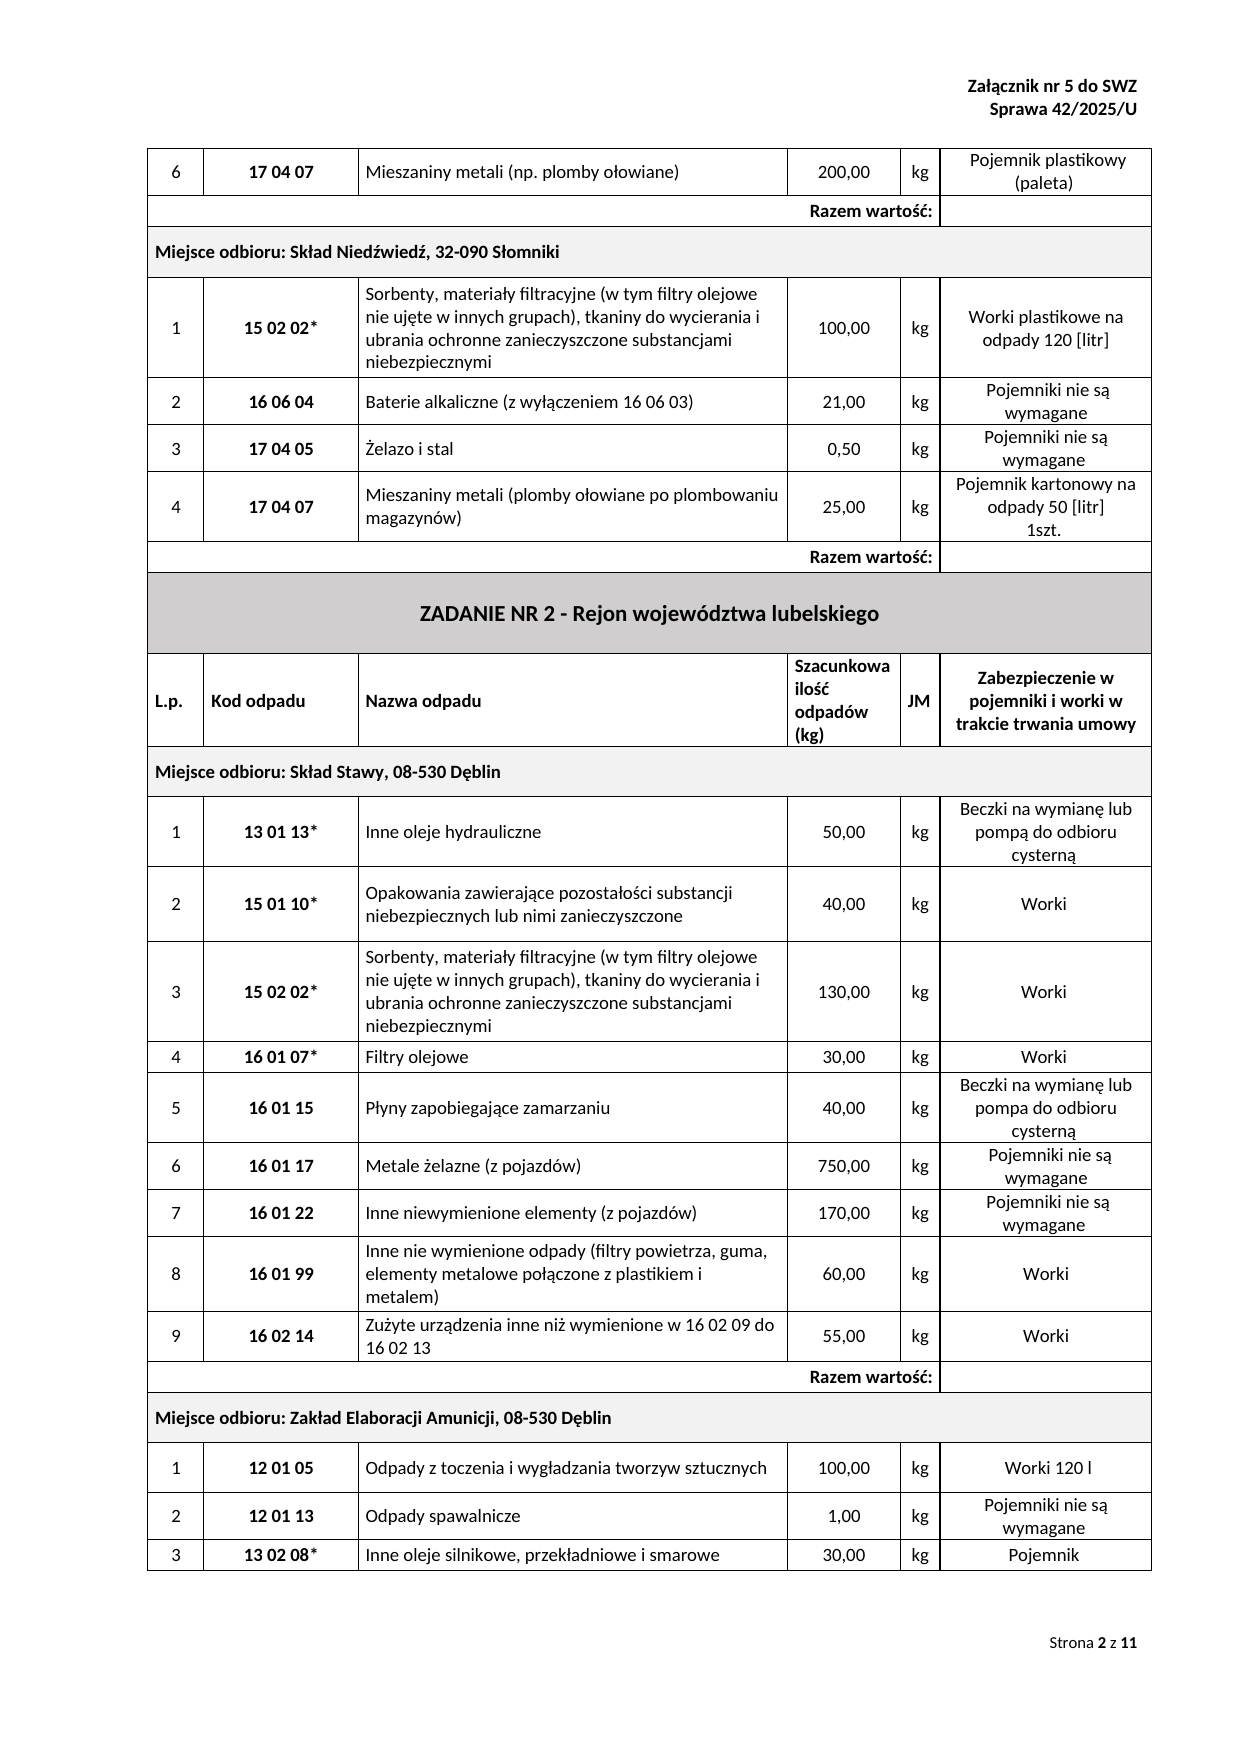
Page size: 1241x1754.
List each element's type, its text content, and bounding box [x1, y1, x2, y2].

table_cell Odpady spawalnicze [359, 1493, 787, 1539]
table_cell Worki [941, 1312, 1151, 1361]
table_cell Pojemniki nie są wymagane [941, 1493, 1151, 1539]
table_cell Pojemniki nie są wymagane [941, 425, 1151, 471]
table_cell kg [901, 797, 939, 866]
table_cell 170,00 [788, 1190, 900, 1236]
table_cell 15 02 02* [204, 278, 358, 377]
table_cell kg [901, 472, 939, 541]
table_cell ZADANIE NR 2 - Rejon województwa lubelskiego [148, 573, 1151, 653]
table_cell kg [901, 425, 939, 471]
table_cell kg [901, 942, 939, 1041]
table_cell 17 04 05 [204, 425, 358, 471]
table_cell 12 01 13 [204, 1493, 358, 1539]
table_cell Opakowania zawierające pozostałości substancji niebezpiecznych lub nimi zanieczyszczone [359, 867, 787, 941]
table_cell Pojemniki nie są wymagane [941, 1190, 1151, 1236]
table_cell Worki [941, 867, 1151, 941]
table_cell Worki plastikowe na odpady 120 [litr] [941, 278, 1151, 377]
table_cell Razem wartość: [148, 542, 939, 572]
table_cell Inne oleje silnikowe, przekładniowe i smarowe [359, 1540, 787, 1570]
table_cell 3 [148, 942, 203, 1041]
table_cell Mieszaniny metali (plomby ołowiane po plombowaniu magazynów) [359, 472, 787, 541]
table_cell 6 [148, 149, 203, 194]
table_cell Worki [941, 1237, 1151, 1311]
table_cell Miejsce odbioru: Skład Niedźwiedź, 32-090 Słomniki [148, 227, 1151, 277]
table_cell 8 [148, 1237, 203, 1311]
table_cell 100,00 [788, 278, 900, 377]
table_cell 13 01 13* [204, 797, 358, 866]
table_cell kg [901, 1312, 939, 1361]
table_cell 1 [148, 278, 203, 377]
table_cell Zużyte urządzenia inne niż wymienione w 16 02 09 do 16 02 13 [359, 1312, 787, 1361]
table_cell 130,00 [788, 942, 900, 1041]
table_cell Pojemnik kartonowy na odpady 50 [litr] 1szt. [941, 472, 1151, 541]
table_cell Razem wartość: [148, 196, 939, 226]
table_cell 6 [148, 1143, 203, 1189]
table_cell 25,00 [788, 472, 900, 541]
table_cell Beczki na wymianę lub pompa do odbioru cysterną [941, 1073, 1151, 1142]
table_cell 2 [148, 1493, 203, 1539]
table_cell kg [901, 278, 939, 377]
table_cell Worki [941, 1042, 1151, 1072]
table_cell 16 01 99 [204, 1237, 358, 1311]
table_cell Inne oleje hydrauliczne [359, 797, 787, 866]
table_cell Pojemniki nie są wymagane [941, 378, 1151, 424]
table_cell kg [901, 1443, 939, 1492]
table_cell 13 02 08* [204, 1540, 358, 1570]
table_cell Beczki na wymianę lub pompą do odbioru cysterną [941, 797, 1151, 866]
table_cell 40,00 [788, 1073, 900, 1142]
table_cell 50,00 [788, 797, 900, 866]
table_cell 40,00 [788, 867, 900, 941]
table_cell [941, 196, 1151, 226]
table_cell Mieszaniny metali (np. plomby ołowiane) [359, 149, 787, 194]
table_cell Worki [941, 942, 1151, 1041]
table_cell Kod odpadu [204, 654, 358, 746]
table_cell 16 01 07* [204, 1042, 358, 1072]
table_cell Szacunkowa ilość odpadów (kg) [788, 654, 900, 746]
table_cell 1 [148, 1443, 203, 1492]
table_cell Miejsce odbioru: Zakład Elaboracji Amunicji, 08-530 Dęblin [148, 1393, 1151, 1442]
table_cell kg [901, 1190, 939, 1236]
table_cell 2 [148, 378, 203, 424]
table_cell kg [901, 1042, 939, 1072]
table_cell Metale żelazne (z pojazdów) [359, 1143, 787, 1189]
table_cell Odpady z toczenia i wygładzania tworzyw sztucznych [359, 1443, 787, 1492]
table_cell Nazwa odpadu [359, 654, 787, 746]
table_cell kg [901, 867, 939, 941]
table_cell 16 01 17 [204, 1143, 358, 1189]
table_cell Inne niewymienione elementy (z pojazdów) [359, 1190, 787, 1236]
table_cell 21,00 [788, 378, 900, 424]
table_cell kg [901, 1237, 939, 1311]
table_cell 16 01 15 [204, 1073, 358, 1142]
table_cell [941, 1362, 1151, 1392]
table_cell 1 [148, 797, 203, 866]
table_cell 5 [148, 1073, 203, 1142]
table_cell 9 [148, 1312, 203, 1361]
table_cell kg [901, 1493, 939, 1539]
table_cell Filtry olejowe [359, 1042, 787, 1072]
table_cell 16 06 04 [204, 378, 358, 424]
table_cell Żelazo i stal [359, 425, 787, 471]
table_cell Płyny zapobiegające zamarzaniu [359, 1073, 787, 1142]
table_cell [941, 542, 1151, 572]
table_cell 2 [148, 867, 203, 941]
table_cell kg [901, 378, 939, 424]
table_cell 15 02 02* [204, 942, 358, 1041]
table_cell kg [901, 1073, 939, 1142]
table_cell 60,00 [788, 1237, 900, 1311]
table_cell 30,00 [788, 1540, 900, 1570]
table_cell Baterie alkaliczne (z wyłączeniem 16 06 03) [359, 378, 787, 424]
table_cell 0,50 [788, 425, 900, 471]
table_cell 1,00 [788, 1493, 900, 1539]
table_cell Miejsce odbioru: Skład Stawy, 08-530 Dęblin [148, 747, 1151, 796]
table_cell 17 04 07 [204, 149, 358, 194]
table_cell 16 02 14 [204, 1312, 358, 1361]
table_cell Zabezpieczenie w pojemniki i worki w trakcie trwania umowy [941, 654, 1151, 746]
table_cell 750,00 [788, 1143, 900, 1189]
table_cell JM [901, 654, 939, 746]
table_cell Inne nie wymienione odpady (filtry powietrza, guma, elementy metalowe połączone z plastikiem i metalem) [359, 1237, 787, 1311]
table_cell 3 [148, 425, 203, 471]
table_cell Pojemnik [941, 1540, 1151, 1570]
table_cell L.p. [148, 654, 203, 746]
table_cell 4 [148, 472, 203, 541]
table_cell Razem wartość: [148, 1362, 939, 1392]
table_cell kg [901, 1143, 939, 1189]
table_cell Pojemniki nie są wymagane [941, 1143, 1151, 1189]
table_cell 7 [148, 1190, 203, 1236]
table_cell kg [901, 1540, 939, 1570]
table_cell 100,00 [788, 1443, 900, 1492]
table_cell kg [901, 149, 939, 194]
table_cell 17 04 07 [204, 472, 358, 541]
table_cell 3 [148, 1540, 203, 1570]
table_cell 30,00 [788, 1042, 900, 1072]
table_cell 16 01 22 [204, 1190, 358, 1236]
table_cell 12 01 05 [204, 1443, 358, 1492]
table_cell 15 01 10* [204, 867, 358, 941]
table_cell 55,00 [788, 1312, 900, 1361]
table_cell Pojemnik plastikowy (paleta) [941, 149, 1151, 194]
table_cell Worki 120 l [941, 1443, 1151, 1492]
table_cell 4 [148, 1042, 203, 1072]
table_cell 200,00 [788, 149, 900, 194]
